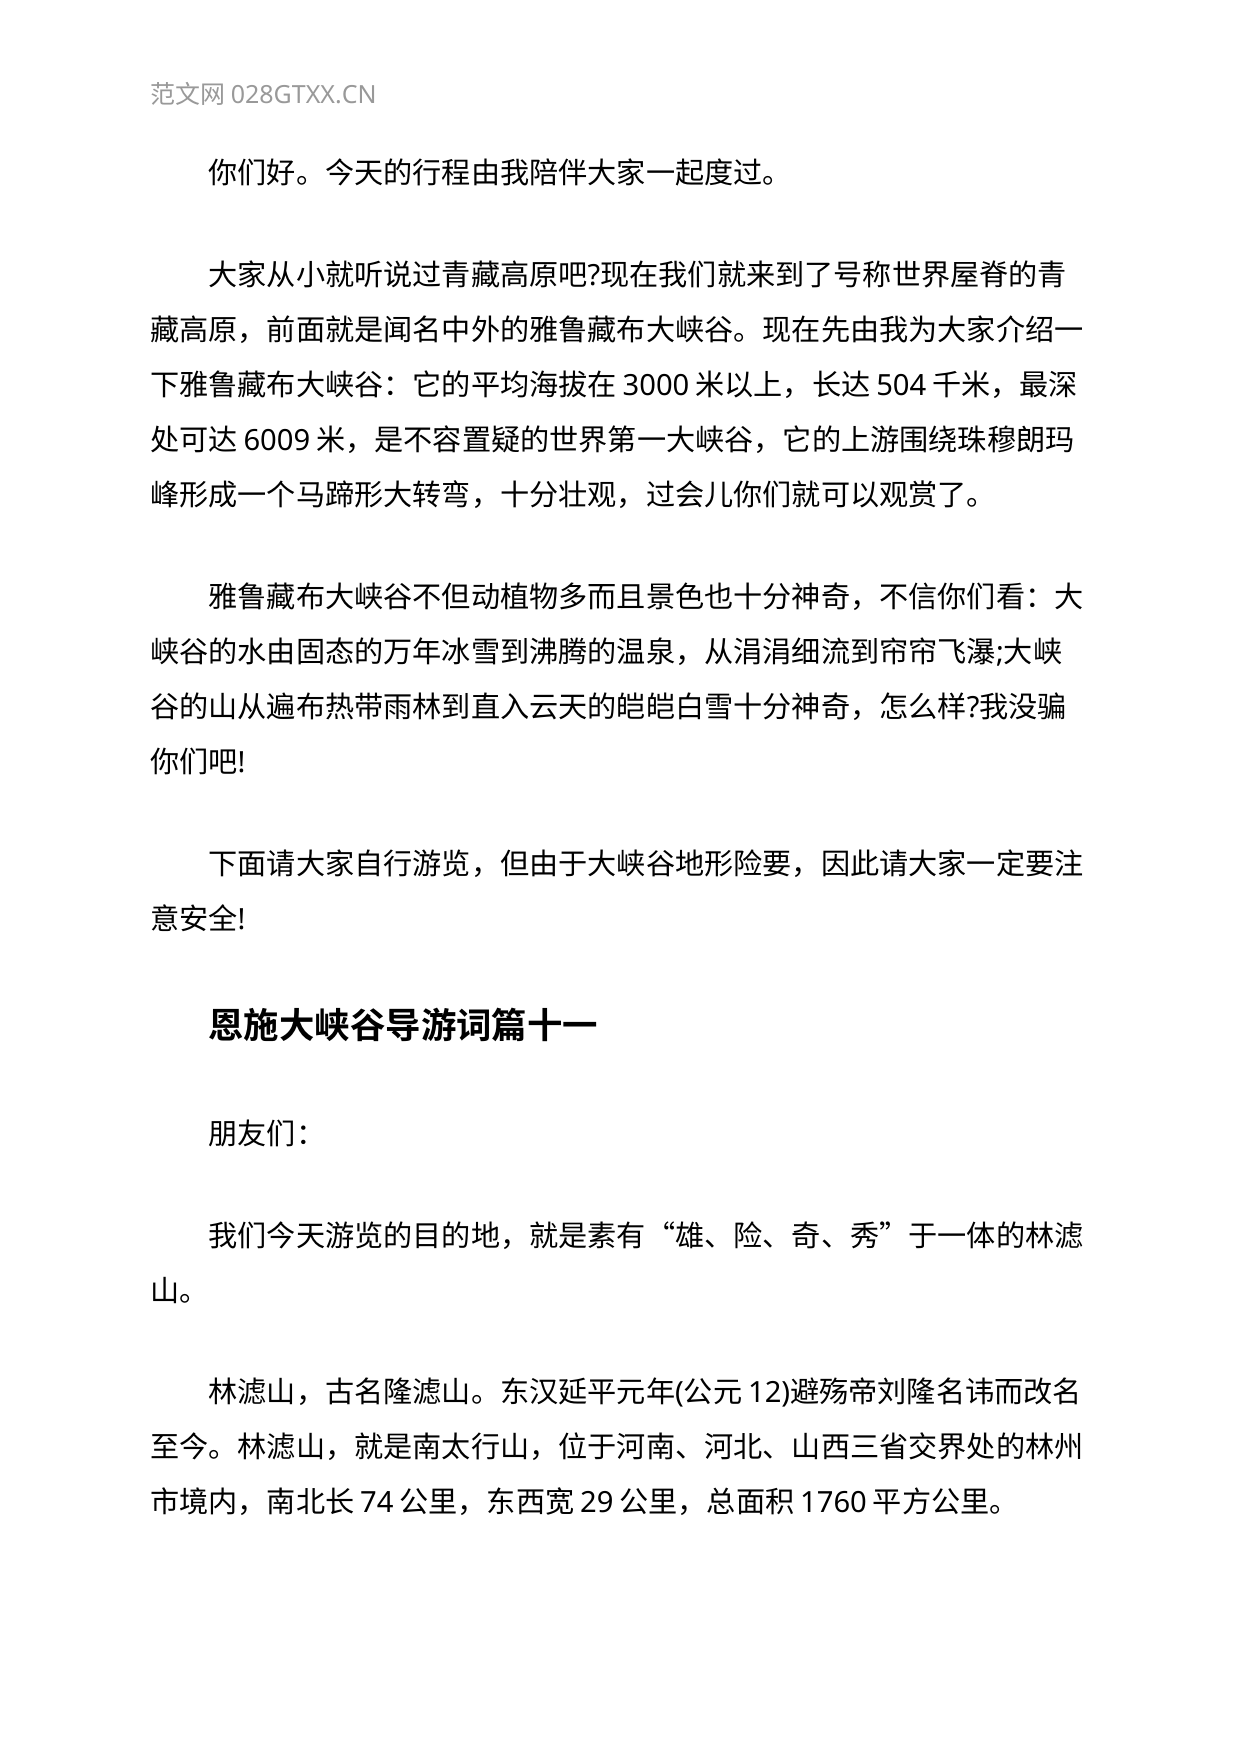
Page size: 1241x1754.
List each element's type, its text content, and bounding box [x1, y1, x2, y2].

text 大家从小就听说过青藏高原吧?现在我们就来到了号称世界屋脊的青藏高原，前面就是闻名中外的雅鲁藏布大峡谷。现在先由我为大家介绍一下雅鲁藏布大峡谷：它的平均海拔在3000米以上，长达504千米，最深处可达6009米，是不容置疑的世界第一大峡谷，它的上游围绕珠穆朗玛峰形成一个马蹄形大转弯，十分壮观，过会儿你们就可以观赏了。 [150, 252, 1090, 514]
text 雅鲁藏布大峡谷不但动植物多而且景色也十分神奇，不信你们看：大峡谷的水由固态的万年冰雪到沸腾的温泉，从涓涓细流到帘帘飞瀑;大峡谷的山从遍布热带雨林到直入云天的皑皑白雪十分神奇，怎么样?我没骗你们吧! [150, 573, 1090, 781]
text 恩施大峡谷导游词篇十一 [150, 997, 1090, 1048]
text 朋友们： [150, 1111, 1090, 1153]
text 我们今天游览的目的地，就是素有“雄、险、奇、秀”于一体的林滤山。 [150, 1212, 1090, 1309]
text 下面请大家自行游览，但由于大峡谷地形险要，因此请大家一定要注意安全! [150, 840, 1090, 938]
text 你们好。今天的行程由我陪伴大家一起度过。 [150, 150, 1090, 192]
text 林滤山，古名隆滤山。东汉延平元年(公元12)避殇帝刘隆名讳而改名至今。林滤山，就是南太行山，位于河南、河北、山西三省交界处的林州市境内，南北长74公里，东西宽29公里，总面积1760平方公里。 [150, 1369, 1090, 1521]
